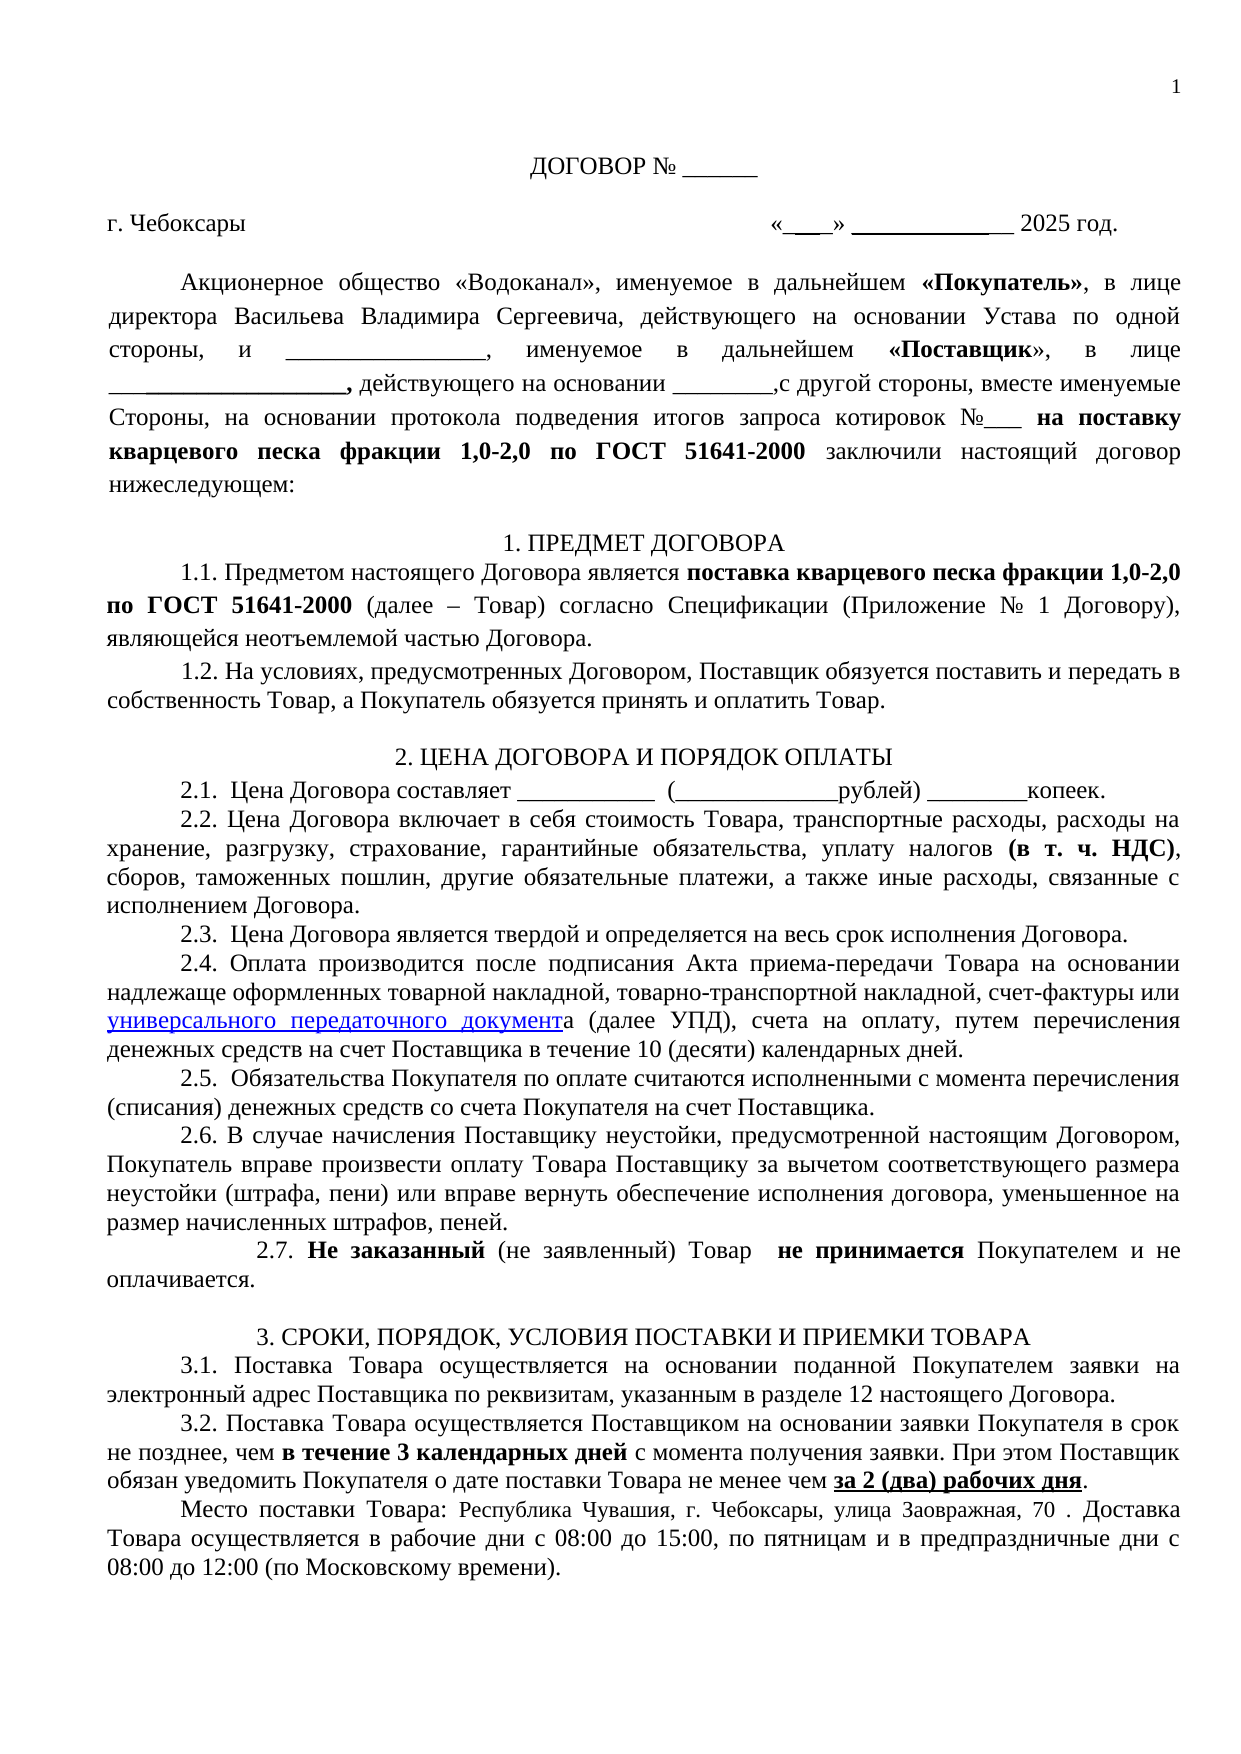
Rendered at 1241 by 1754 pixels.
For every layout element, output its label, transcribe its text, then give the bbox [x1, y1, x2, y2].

text 3.2. Поставка Товара осуществляется Поставщиком на основании заявки Покупателя в срок не позднее, чем в течение 3 календарных дней с момента получения заявки. При этом Поставщик обязан уведомить Покупателя о дате поставки Товара не менее чем за 2 (два) рабочих дня. [107, 1408, 1181, 1494]
text 1. ПРЕДМЕТ ДОГОВОРА [106, 528, 1181, 557]
text 1.2. На условиях, предусмотренных Договором, Поставщик обязуется поставить и передать в собственность Товар, а Покупатель обязуется принять и оплатить Товар. [107, 656, 1181, 714]
text 2.1. Цена Договора составляет ___________ (_____________рублей) ________копеек. [106, 775, 1181, 804]
text 1.1. Предметом настоящего Договора является поставка кварцевого песка фракции 1,0-2,0 по ГОСТ 51641-2000 (далее – Товар) согласно Спецификации (Приложение № 1 Договору), являющейся неотъемлемой частью Договора. [106, 557, 1181, 652]
text 3.1. Поставка Товара осуществляется на основании поданной Покупателем заявки на электронный адрес Поставщика по реквизитам, указанным в разделе 12 настоящего Договора. [106, 1350, 1181, 1408]
text Место поставки Товара: Республика Чувашия, г. Чебоксары, улица Заовражная, 70 . Доставка Товара осуществляется в рабочие дни с 08:00 до 15:00, по пятницам и в предпраздничные дни с 08:00 до 12:00 (по Московскому времени). [107, 1494, 1181, 1580]
text 2.7. Не заказанный (не заявленный) Товар не принимается Покупателем и не оплачивается. [106, 1235, 1181, 1293]
text г. Чебоксары «____» _____________ 2025 год. [107, 208, 1181, 237]
text ДОГОВОР № ______ [107, 151, 1181, 179]
title 2. ЦЕНА ДОГОВОРА И ПОРЯДОК ОПЛАТЫ [106, 742, 1181, 771]
text 3. СРОКИ, ПОРЯДОК, УСЛОВИЯ ПОСТАВКИ И ПРИЕМКИ ТОВАРА [106, 1322, 1181, 1350]
text 2.4. Оплата производится после подписания Акта приема-передачи Товара на основании надлежаще оформленных товарной накладной, товарно-транспортной накладной, счет-фактуры или универсального передаточного документа (далее УПД), счета на оплату, путем перечисления денежных средств на счет Поставщика в течение 10 (десяти) календарных дней. [107, 948, 1181, 1063]
text 2.2. Цена Договора включает в себя стоимость Товара, транспортные расходы, расходы на хранение, разгрузку, страхование, гарантийные обязательства, уплату налогов (в т. ч. НДС), сборов, таможенных пошлин, другие обязательные платежи, а также иные расходы, связанные с исполнением Договора. [106, 804, 1181, 919]
text Акционерное общество «Водоканал», именуемое в дальнейшем «Покупатель», в лице директора Васильева Владимира Сергеевича, действующего на основании Устава по одной стороны, и ________________, именуемое в дальнейшем «Поставщик», в лице ___________________, действующего на основании ________,с другой стороны, вместе именуемые Стороны, на основании протокола подведения итогов запроса котировок №___ на поставку кварцевого песка фракции 1,0-2,0 по ГОСТ 51641-2000 заключили настоящий договор нижеследующем: [108, 263, 1181, 499]
text 2.3. Цена Договора является твердой и определяется на весь срок исполнения Договора. [106, 919, 1181, 948]
text 2.6. В случае начисления Поставщику неустойки, предусмотренной настоящим Договором, Покупатель вправе произвести оплату Товара Поставщику за вычетом соответствующего размера неустойки (штрафа, пени) или вправе вернуть обеспечение исполнения договора, уменьшенное на размер начисленных штрафов, пеней. [106, 1120, 1181, 1235]
text 2.5. Обязательства Покупателя по оплате считаются исполненными с момента перечисления (списания) денежных средств со счета Покупателя на счет Поставщика. [107, 1063, 1181, 1120]
